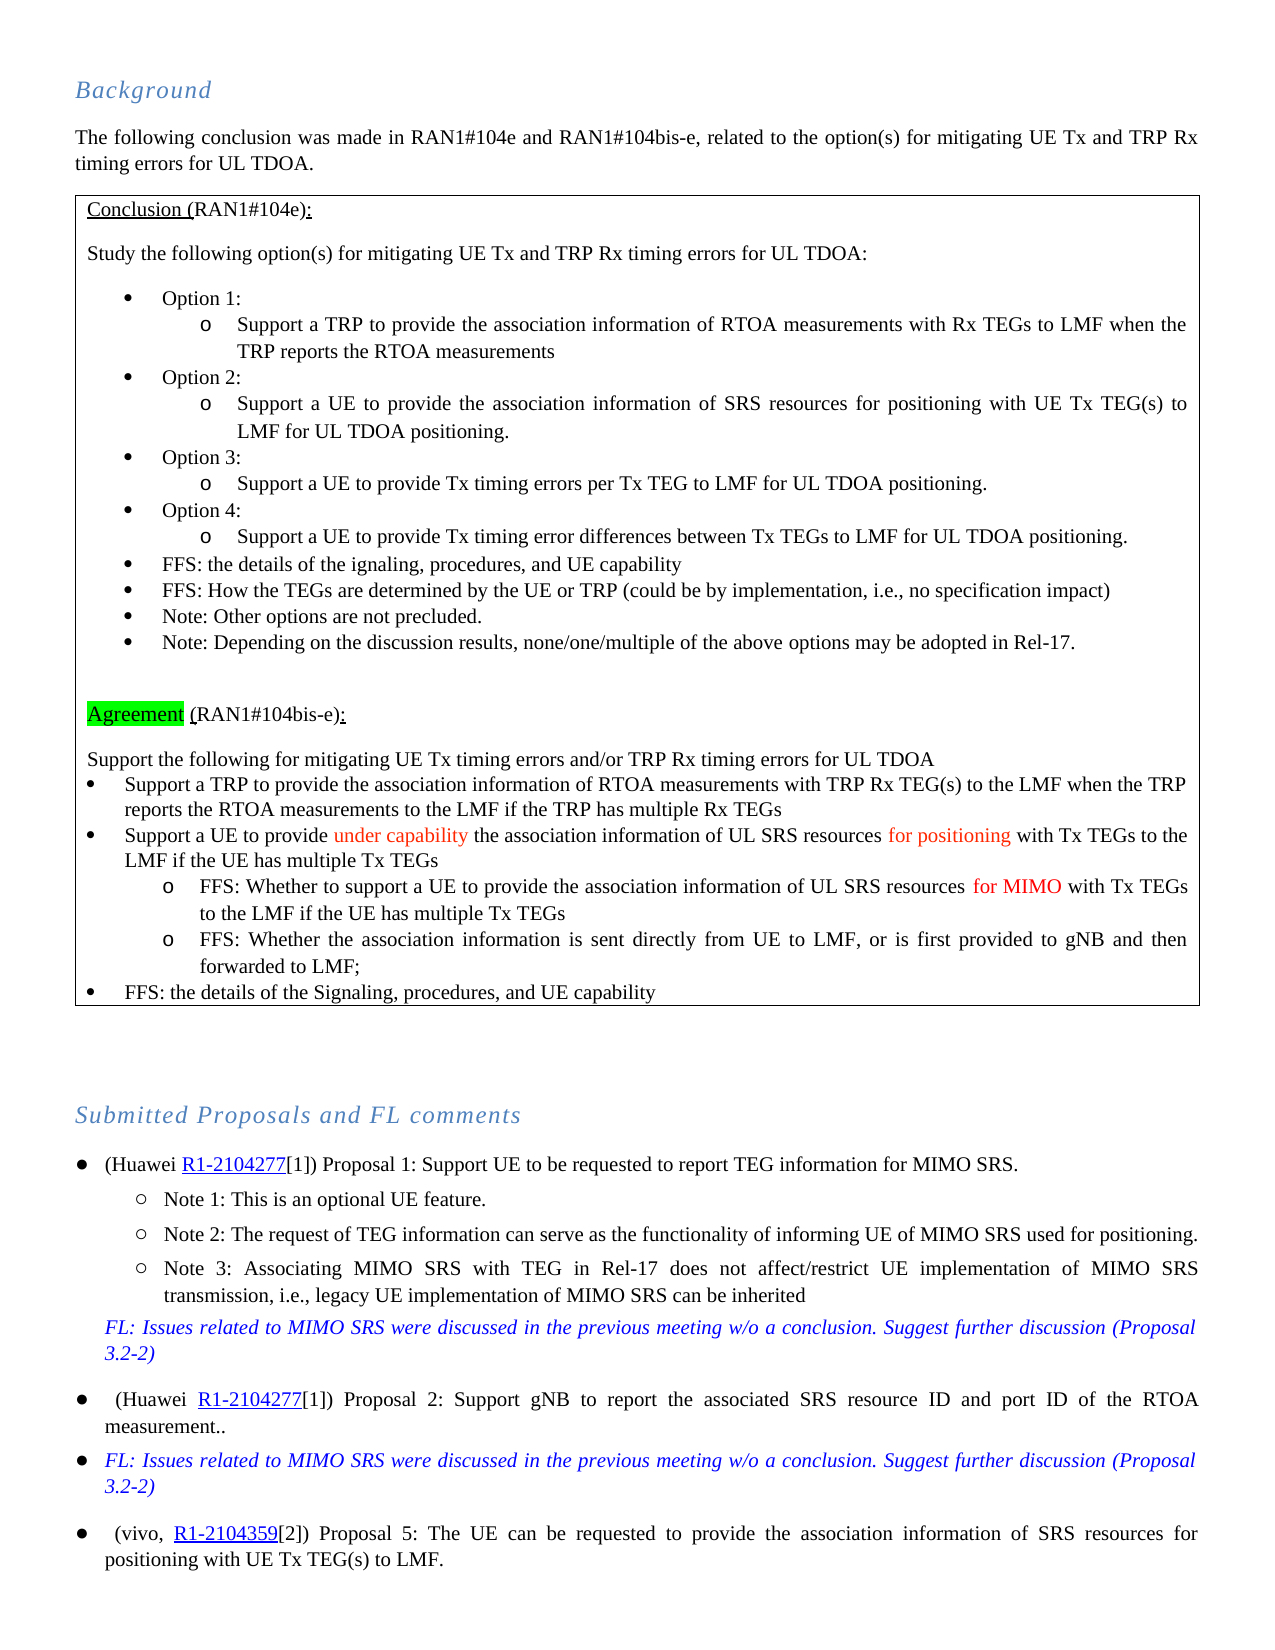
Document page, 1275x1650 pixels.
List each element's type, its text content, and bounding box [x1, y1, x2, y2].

table_header Conclusion (RAN1#104e): Study the following option(s) for mitigating UE Tx and TRP Rx timing errors for UL TDOA: Option 1: Support a TRP to provide the association information of RTOA measurements with Rx TEGs to LMF when the TRP reports the RTOA measurements Option 2: Support a UE to provide the association information of SRS resources for positioning with UE Tx TEG(s) to LMF for UL TDOA positioning. Option 3: Support a UE to provide Tx timing errors per Tx TEG to LMF for UL TDOA positioning. Option 4: Support a UE to provide Tx timing error differences between Tx TEGs to LMF for UL TDOA positioning. FFS: the details of the ignaling, procedures, and UE capability FFS: How the TEGs are determined by the UE or TRP (could be by implementation, i.e., no specification impact) Note: Other options are not precluded. Note: Depending on the discussion results, none/one/multiple of the above options may be adopted in Rel-17. Agreement (RAN1#104bis-e): Support the following for mitigating UE Tx timing errors and/or TRP Rx timing errors for UL TDOA Support a TRP to provide the association information of RTOA measurements with TRP Rx TEG(s) to the LMF when the TRP reports the RTOA measurements to the LMF if the TRP has multiple Rx TEGs Support a UE to provide under capability the association information of UL SRS resources for positioning with Tx TEGs to the LMF if the UE has multiple Tx TEGs FFS: Whether to support a UE to provide the association information of UL SRS resources for MIMO with Tx TEGs to the LMF if the UE has multiple Tx TEGs FFS: Whether the association information is sent directly from UE to LMF, or is first provided to gNB and then forwarded to LMF; FFS: the details of the Signaling, procedures, and UE capability [76, 196, 1199, 1005]
list (vivo, R1-2104359[2]) Proposal 5: The UE can be requested to provide the association information of SRS resources for positioning with UE Tx TEG(s) to LMF. [75, 1519, 1200, 1571]
text FL: Issues related to MIMO SRS were discussed in the previous meeting w/o a conclusion. Suggest further discussion (Proposal 3.2-2) [104, 1315, 1200, 1365]
list Note 1: This is an optional UE feature. [134, 1185, 1200, 1211]
list Note 3: Associating MIMO SRS with TEG in Rel-17 does not affect/restrict UE implementation of MIMO SRS transmission, i.e., legacy UE implementation of MIMO SRS can be inherited [134, 1254, 1200, 1307]
list FL: Issues related to MIMO SRS were discussed in the previous meeting w/o a conclusion. Suggest further discussion (Proposal 3.2-2) [75, 1446, 1200, 1498]
list (Huawei R1-2104277[1]) Proposal 1: Support UE to be requested to report TEG information for MIMO SRS. [75, 1150, 1200, 1177]
list Note 2: The request of TEG information can serve as the functionality of informing UE of MIMO SRS used for positioning. [134, 1220, 1200, 1246]
list (Huawei R1-2104277[1]) Proposal 2: Support gNB to report the associated SRS resource ID and port ID of the RTOA measurement.. [75, 1385, 1200, 1438]
text The following conclusion was made in RAN1#104e and RAN1#104bis-e, related to the option(s) for mitigating UE Tx and TRP Rx timing errors for UL TDOA. [75, 125, 1200, 175]
subtitle Submitted Proposals and FL comments [75, 1101, 1200, 1129]
subtitle Background [75, 75, 1200, 104]
